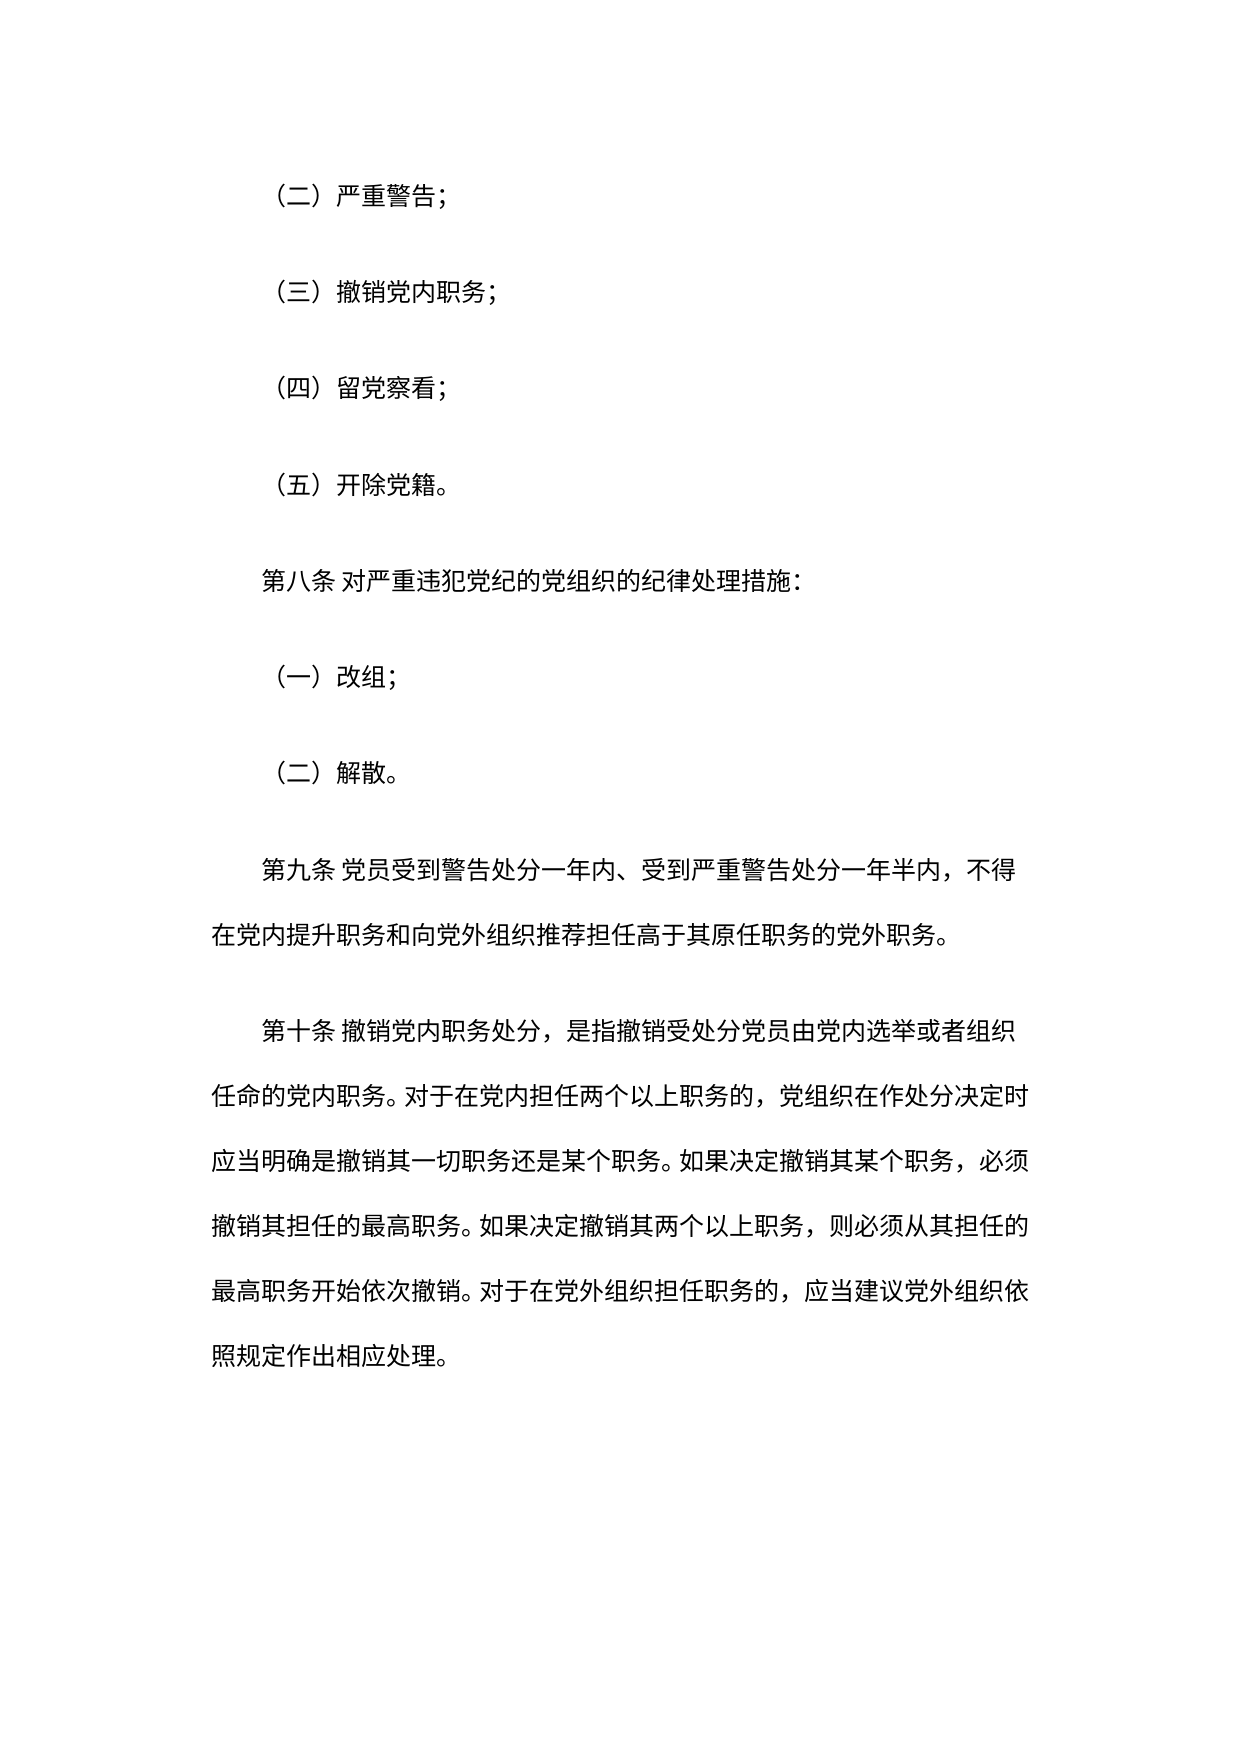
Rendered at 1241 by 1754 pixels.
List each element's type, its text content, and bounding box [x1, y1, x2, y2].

text 第八条 对严重违犯党纪的党组织的纪律处理措施： [211, 547, 1029, 612]
text （三）撤销党内职务； [211, 258, 1029, 323]
text 第十条 撤销党内职务处分，是指撤销受处分党员由党内选举或者组织任命的党内职务。对于在党内担任两个以上职务的，党组织在作处分决定时，应当明确是撤销其一切职务还是某个职务。如果决定撤销其某个职务，必须撤销其担任的最高职务。如果决定撤销其两个以上职务，则必须从其担任的最高职务开始依次撤销。对于在党外组织担任职务的，应当建议党外组织依照规定作出相应处理。 [211, 1178, 1029, 1387]
text （一）改组； [211, 643, 1029, 708]
text （二）解散。 [211, 739, 1029, 804]
text （二）严重警告； [211, 162, 1029, 227]
text （四）留党察看； [211, 354, 1029, 419]
text 第九条 党员受到警告处分一年内、受到严重警告处分一年半内，不得在党内提升职务和向党外组织推荐担任高于其原任职务的党外职务。 [211, 836, 1029, 966]
text 第十条 撤销党内职务处分，是指撤销受处分党员由党内选举或者组织任命的党内职务。对于在党内担任两个以上职务的，党组织在作处分决定时，应当明确是撤销其一切职务还是某个职务。如果决定撤销其某个职务，必须撤销其担任的最高职务。如果决定撤销其两个以上职务，则必须从其担任的最高职务开始依次撤销。对于在党外组织担任职务的，应当建议党外组织依照规定作出相应处理。 [211, 997, 1029, 1141]
text （五）开除党籍。 [211, 451, 1029, 516]
